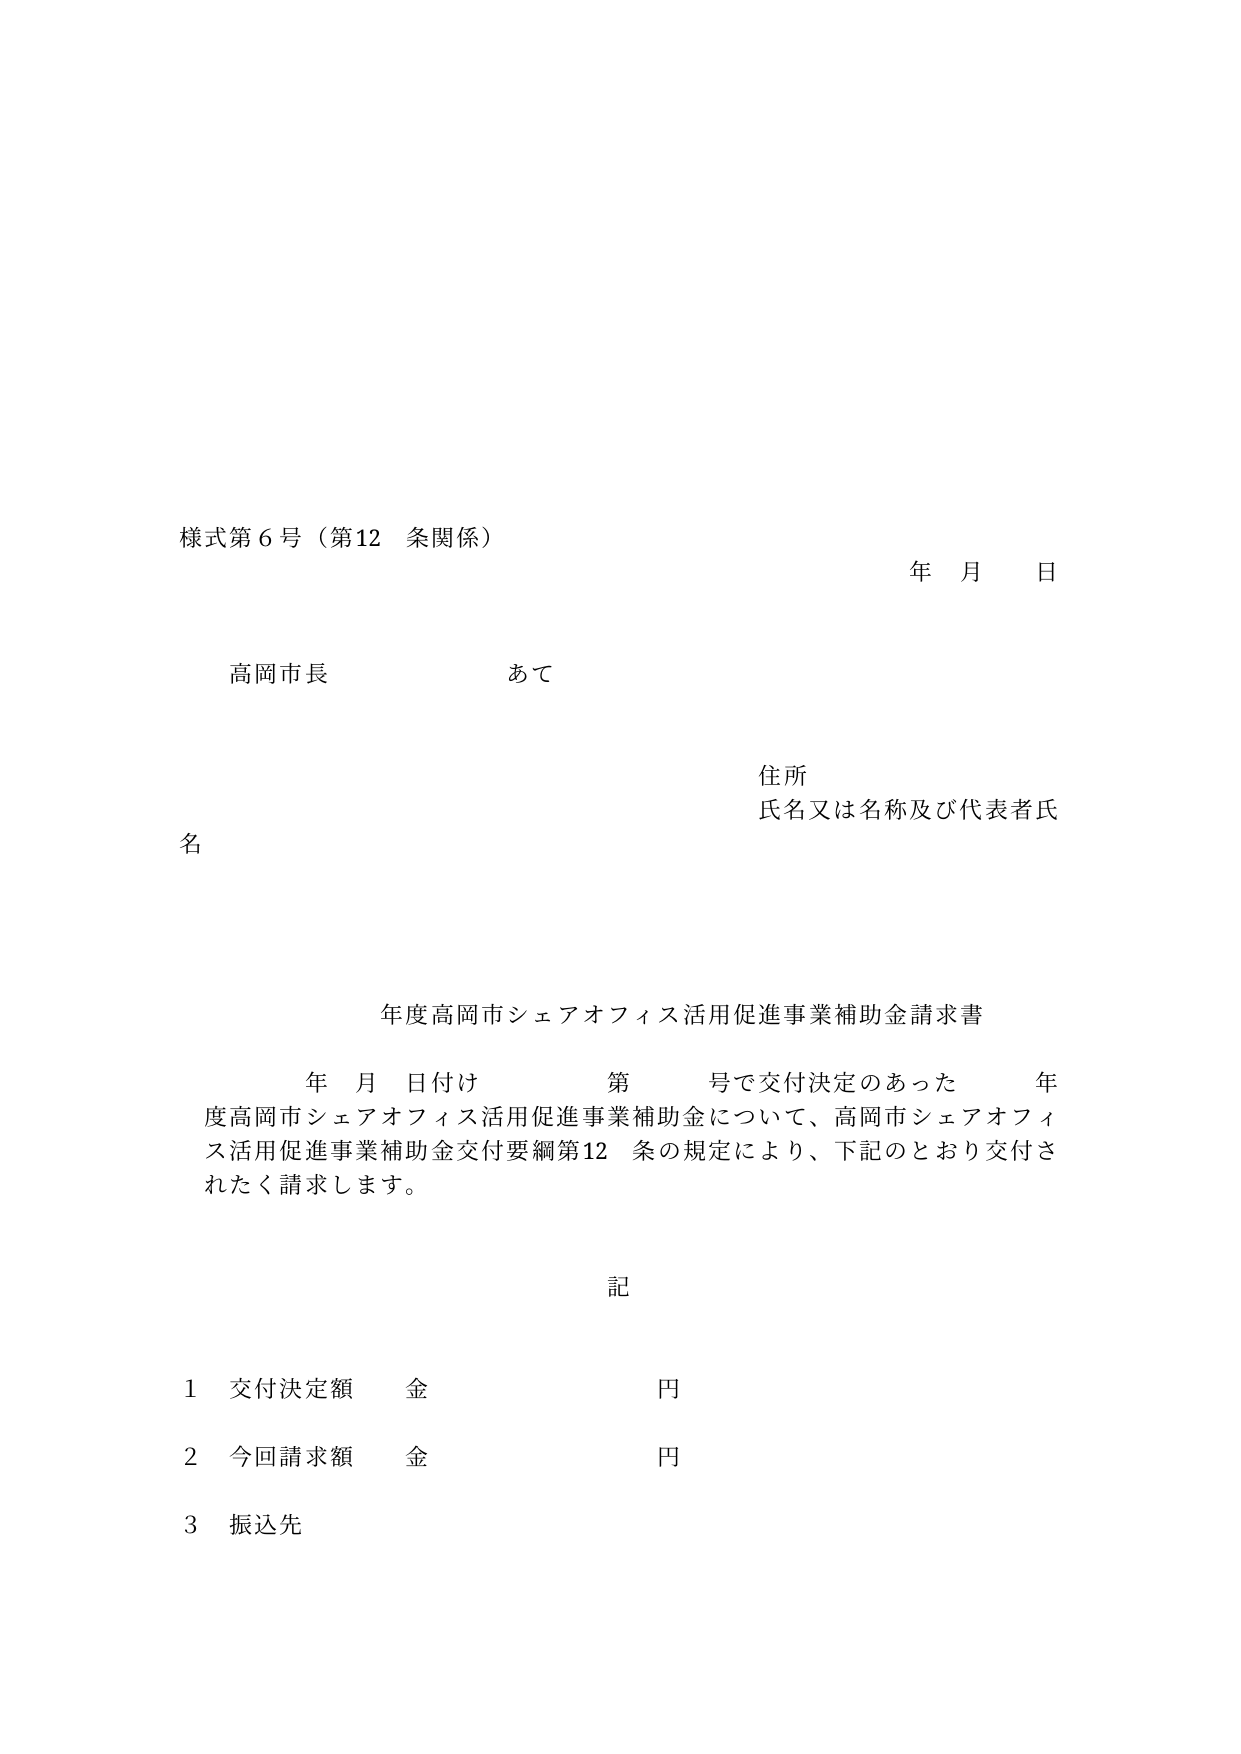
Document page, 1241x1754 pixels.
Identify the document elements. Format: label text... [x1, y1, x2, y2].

text １ 交付決定額 金 円 [179, 1371, 1061, 1405]
text 記 [179, 1269, 1061, 1303]
text ３ 振込先 [179, 1507, 1061, 1541]
text 年 月 日付け 第 号で交付決定のあった 年度高岡市シェアオフィス活用促進事業補助金について、高岡市シェアオフィス活用促進事業補助金交付要綱第12条の規定により、下記のとおり交付されたく請求します。 [179, 1064, 1061, 1201]
text 住所 [179, 758, 1061, 792]
text 年 月 日 [179, 553, 1061, 587]
text 年度高岡市シェアオフィス活用促進事業補助金請求書 [179, 996, 1061, 1030]
text 氏名又は名称及び代表者氏名 [179, 792, 1061, 860]
text ２ 今回請求額 金 円 [179, 1439, 1061, 1473]
text 高岡市長 あて [179, 656, 1061, 689]
text 様式第６号（第12条関係） [179, 519, 1061, 553]
